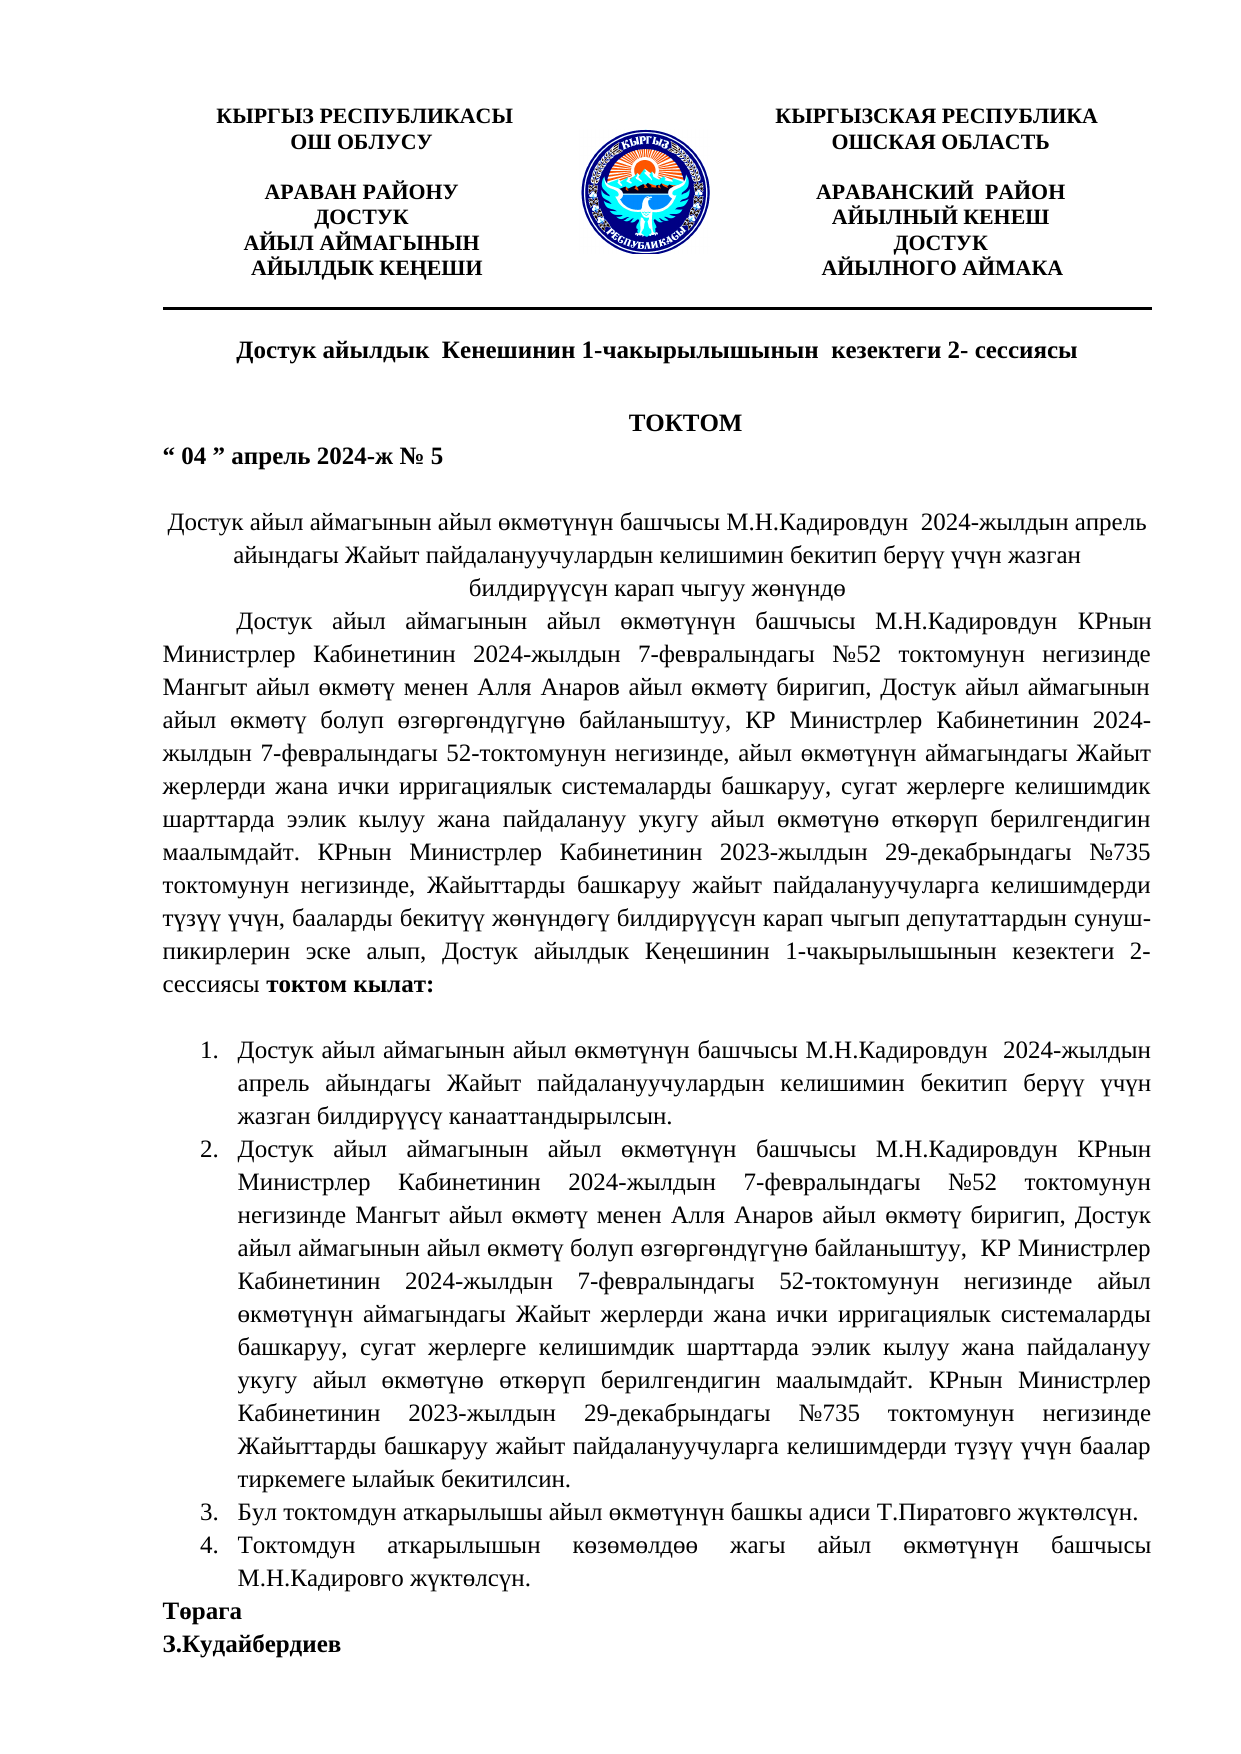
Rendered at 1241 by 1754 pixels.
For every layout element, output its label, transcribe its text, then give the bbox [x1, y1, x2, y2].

text ДОСТУК АЙЫЛНЫЙ КЕНЕШ [711, 204, 1152, 229]
text “ 04 ” апрель 2024-ж № 5 [162, 441, 1152, 469]
text АЙЫЛДЫК КЕҢЕШИ АЙЫЛНОГО АЙМАКА [162, 255, 1152, 280]
text АРАВАН РАЙОНУ АРАВАНСКИЙ РАЙОН [711, 179, 1152, 204]
list Достук айыл аймагынын айыл өкмөтүнүн башчысы М.Н.Кадировдун КРнын Министрлер Кабинетинин 2024-жылдын 7-февралындагы №52 токтомунун негизинде Мангыт айыл өкмөтү менен Алля Анаров айыл өкмөтү биригип, Достук айыл аймагынын айыл өкмөтү болуп өзгөргөндүгүнө байланыштуу, КР Министрлер Кабинетинин 2024-жылдын 7-февралындагы 52-токтомунун негизинде айыл өкмөтүнүн аймагындагы Жайыт жерлерди жана ички ирригациялык системаларды башкаруу, сугат жерлерге келишимдик шарттарда ээлик кылуу жана пайдалануу укугу айыл өкмөтүнө өткөрүп берилгендигин маалымдайт. КРнын Министрлер Кабинетинин 2023-жылдын 29-декабрындагы №735 токтомунун негизинде Жайыттарды башкаруу жайыт пайдалануучуларга келишимдерди түзүү үчүн баалар тиркемеге ылайык бекитилсин. [200, 1134, 1152, 1493]
text Достук айыл аймагынын айыл өкмөтүнүн башчысы М.Н.Кадировдун КРнын Министрлер Кабинетинин 2024-жылдын 7-февралындагы №52 токтомунун негизинде Мангыт айыл өкмөтү менен Алля Анаров айыл өкмөтү биригип, Достук айыл аймагынын айыл өкмөтү болуп өзгөргөндүгүнө байланыштуу, КР Министрлер Кабинетинин 2024-жылдын 7-февралындагы 52-токтомунун негизинде, айыл өкмөтүнүн аймагындагы Жайыт жерлерди жана ички ирригациялык системаларды башкаруу, сугат жерлерге келишимдик шарттарда ээлик кылуу жана пайдалануу укугу айыл өкмөтүнө өткөрүп берилгендигин маалымдайт. КРнын Министрлер Кабинетинин 2023-жылдын 29-декабрындагы №735 токтомунун негизинде, Жайыттарды башкаруу жайыт пайдалануучуларга келишимдерди түзүү үчүн, бааларды бекитүү жөнүндөгү билдирүүсүн карап чыгып депутаттардын сунуш-пикирлерин эске алып, Достук айылдык Кеңешинин 1-чакырылышынын кезектеги 2-сессиясы токтом кылат: [162, 606, 1152, 998]
text Достук айыл аймагынын айыл өкмөтүнүн башчысы М.Н.Кадировдун 2024-жылдын апрель айындагы Жайыт пайдалануучулардын келишимин бекитип берүү үчүн жазган билдирүүсүн карап чыгуу жөнүндө [162, 507, 1152, 602]
text АРАВАН РАЙОНУ АРАВАНСКИЙ РАЙОН [162, 179, 579, 204]
text Достук айылдык Кенешинин 1-чакырылышынын кезектеги 2- сессиясы [162, 336, 1152, 364]
list Бул токтомдун аткарылышы айыл өкмөтүнүн башкы адиси Т.Пиратовго жүктөлсүн. [200, 1497, 1152, 1526]
list Достук айыл аймагынын айыл өкмөтүнүн башчысы М.Н.Кадировдун 2024-жылдын апрель айындагы Жайыт пайдалануучулардын келишимин бекитип берүү үчүн жазган билдирүүсү канааттандырылсын. [200, 1035, 1152, 1130]
text КЫРГЫЗ РЕСПУБЛИКАСЫ КЫРГЫЗСКАЯ РЕСПУБЛИКА ОШ ОБЛУСУ ОШСКАЯ ОБЛАСТЬ [162, 103, 1152, 154]
text ДОСТУК АЙЫЛНЫЙ КЕНЕШ [162, 204, 579, 229]
text АЙЫЛ АЙМАГЫНЫН ДОСТУК [162, 229, 1152, 255]
list Токтомдун аткарылышын көзөмөлдөө жагы айыл өкмөтүнүн башчысы М.Н.Кадировго жүктөлсүн. [200, 1530, 1152, 1592]
text Төрага З.Кудайбердиев [162, 1596, 1152, 1658]
text ТОКТОМ [162, 408, 1208, 436]
